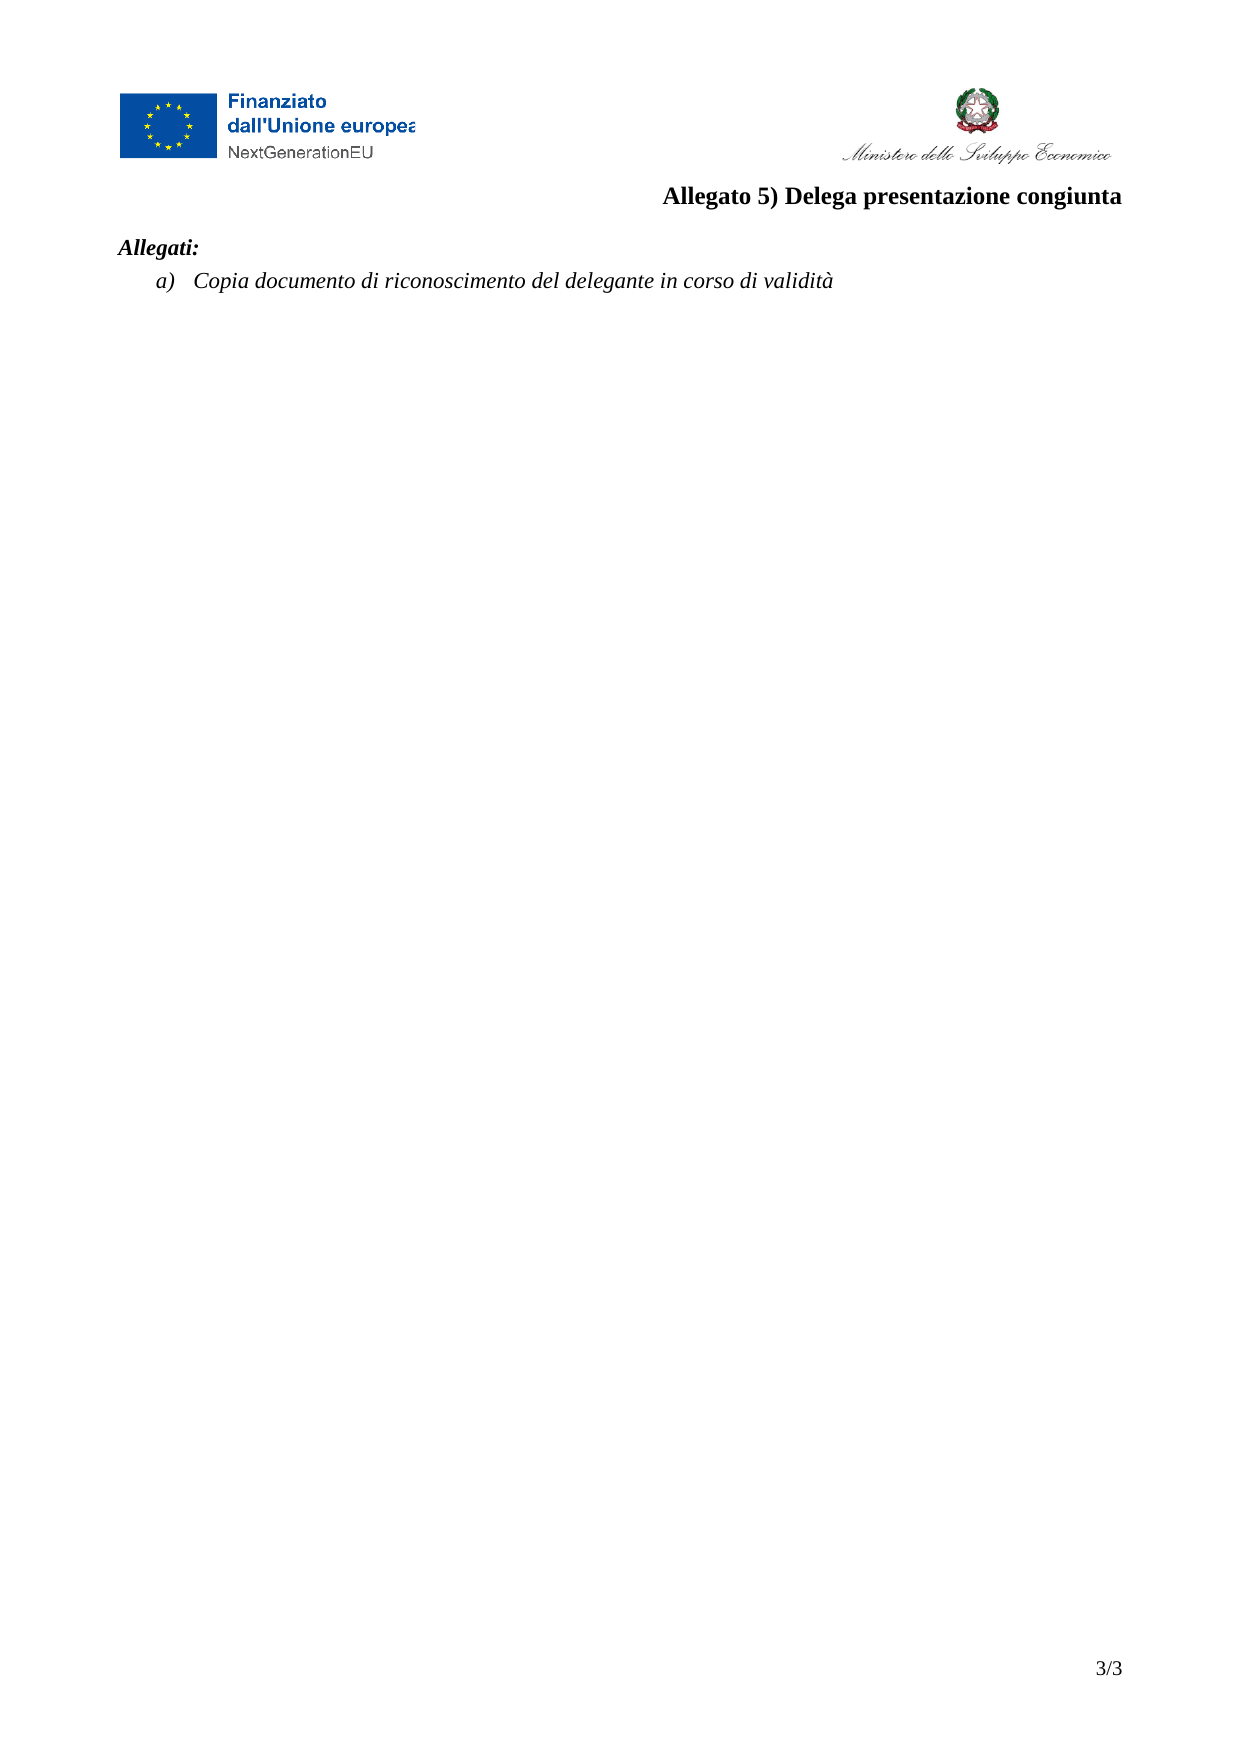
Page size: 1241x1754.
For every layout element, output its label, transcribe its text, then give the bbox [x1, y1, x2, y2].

text Allegati: [118, 234, 1122, 261]
picture [835, 81, 1117, 163]
list Copia documento di riconoscimento del delegante in corso di validità [156, 267, 1122, 293]
picture [118, 89, 415, 161]
